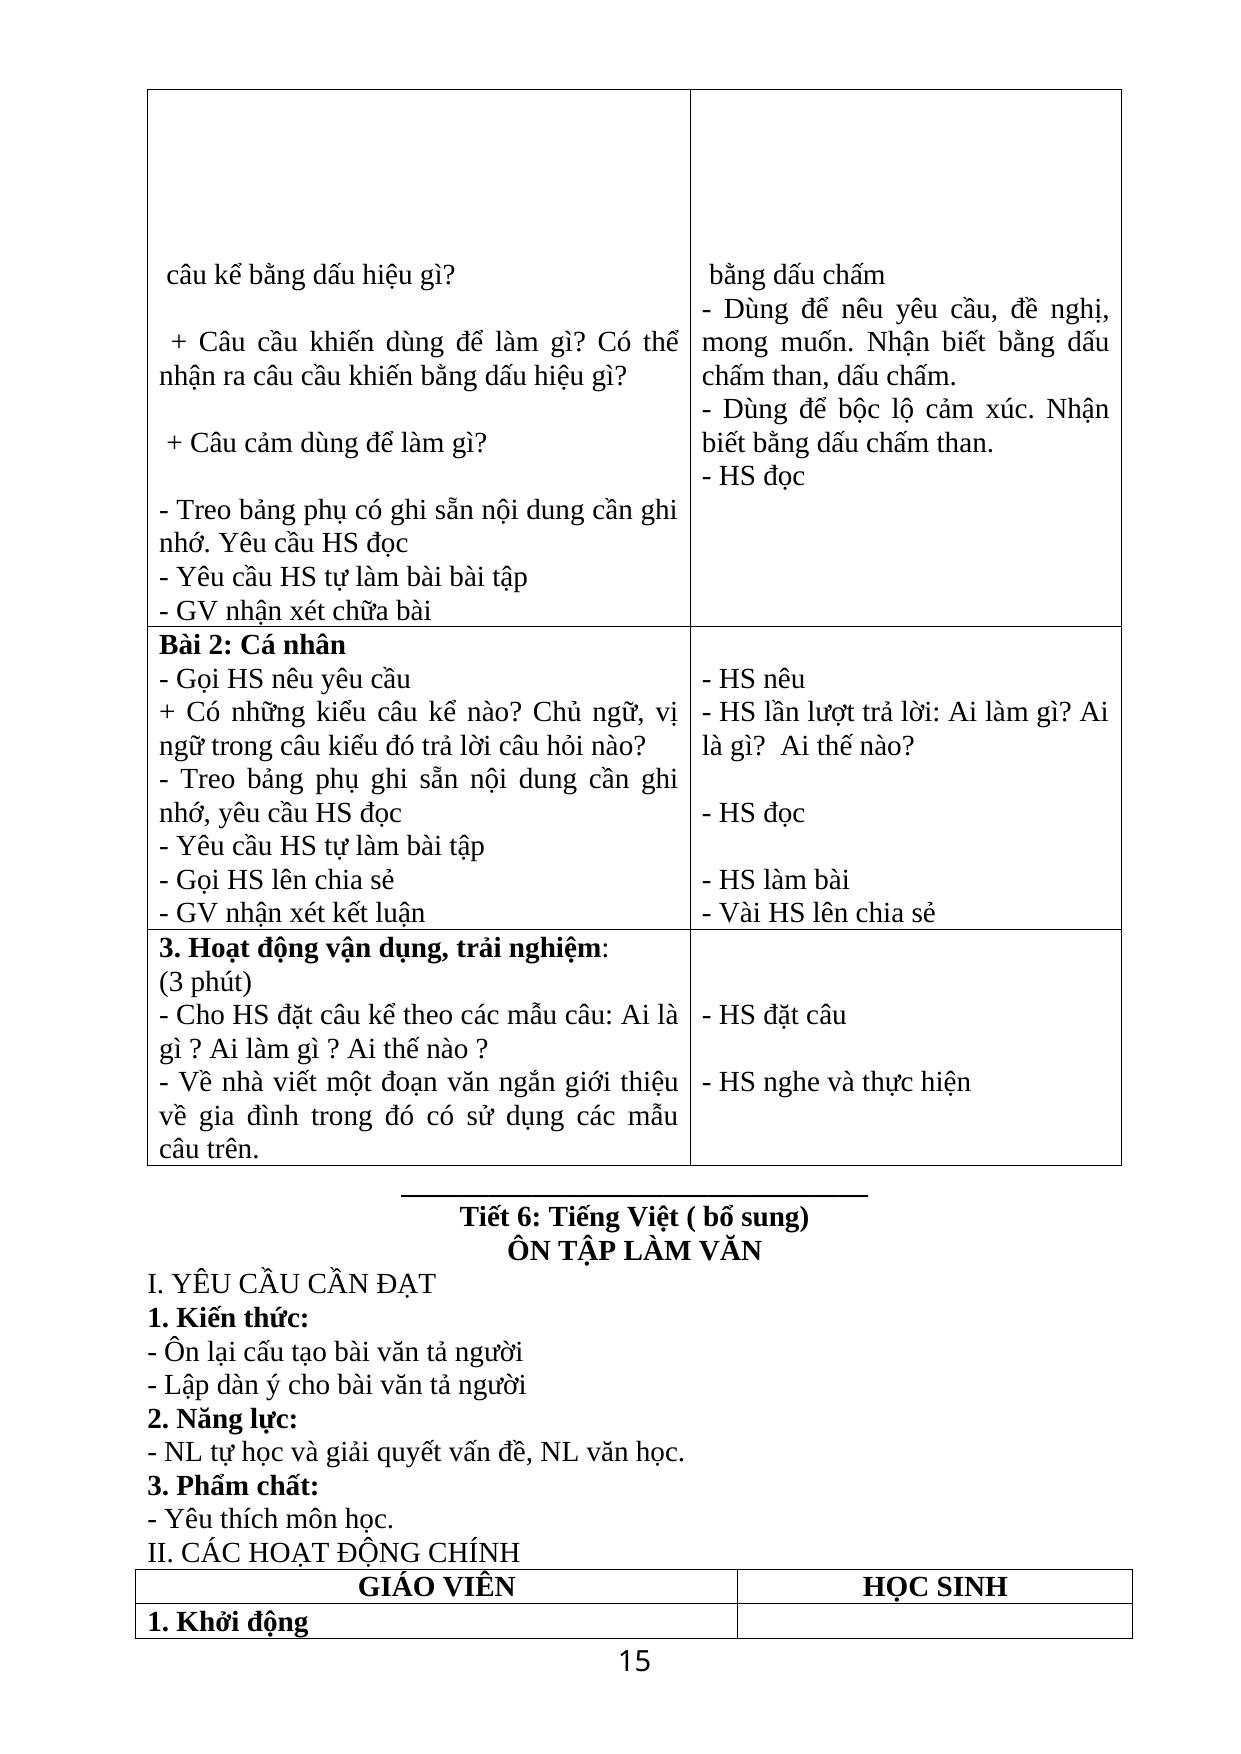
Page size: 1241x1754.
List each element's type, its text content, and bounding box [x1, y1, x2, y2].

text 2. Năng lực: [147, 1401, 1122, 1434]
table_cell - HS đặt câu - HS nghe và thực hiện [691, 930, 1121, 1165]
table_cell 3. Hoạt động vận dụng, trải nghiệm: (3 phút) - Cho HS đặt câu kể theo các mẫu câu: Ai là gì ? Ai làm gì ? Ai thế nào ? - Về nhà viết một đoạn văn ngắn giới thiệu về gia đình trong đó có sử dụng các mẫu câu trên. [148, 930, 690, 1165]
text - Ôn lại cấu tạo bài văn tả người [147, 1334, 1122, 1367]
text - Yêu thích môn học. [147, 1501, 1122, 1535]
text I. YÊU CẦU CẦN ĐẠT [147, 1267, 1122, 1300]
text Tiết 6: Tiếng Việt ( bổ sung) [147, 1199, 1122, 1233]
text II. CÁC HOẠT ĐỘNG CHÍNH [147, 1535, 1122, 1568]
text - NL tự học và giải quyết vấn đề, NL văn học. [147, 1434, 1122, 1468]
table_header HỌC SINH [738, 1570, 1132, 1603]
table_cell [691, 90, 1121, 626]
table_header GIÁO VIÊN [136, 1570, 737, 1603]
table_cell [738, 1604, 1132, 1638]
text 3. Phẩm chất: [147, 1468, 1122, 1501]
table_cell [148, 90, 690, 626]
text ________________________________ [147, 1166, 1122, 1199]
text 1. Kiến thức: [147, 1300, 1122, 1334]
table_cell - HS nêu - HS lần lượt trả lời: Ai làm gì? Ai là gì? Ai thế nào? - HS đọc - HS làm bài - Vài HS lên chia sẻ [691, 627, 1121, 929]
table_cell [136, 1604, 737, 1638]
text ÔN TẬP LÀM VĂN [147, 1233, 1122, 1267]
text - Lập dàn ý cho bài văn tả người [147, 1367, 1122, 1401]
table_cell Bài 2: Cá nhân - Gọi HS nêu yêu cầu + Có những kiểu câu kể nào? Chủ ngữ, vị ngữ trong câu kiểu đó trả lời câu hỏi nào? - Treo bảng phụ ghi sẵn nội dung cần ghi nhớ, yêu cầu HS đọc - Yêu cầu HS tự làm bài tập - Gọi HS lên chia sẻ - GV nhận xét kết luận [148, 627, 690, 929]
